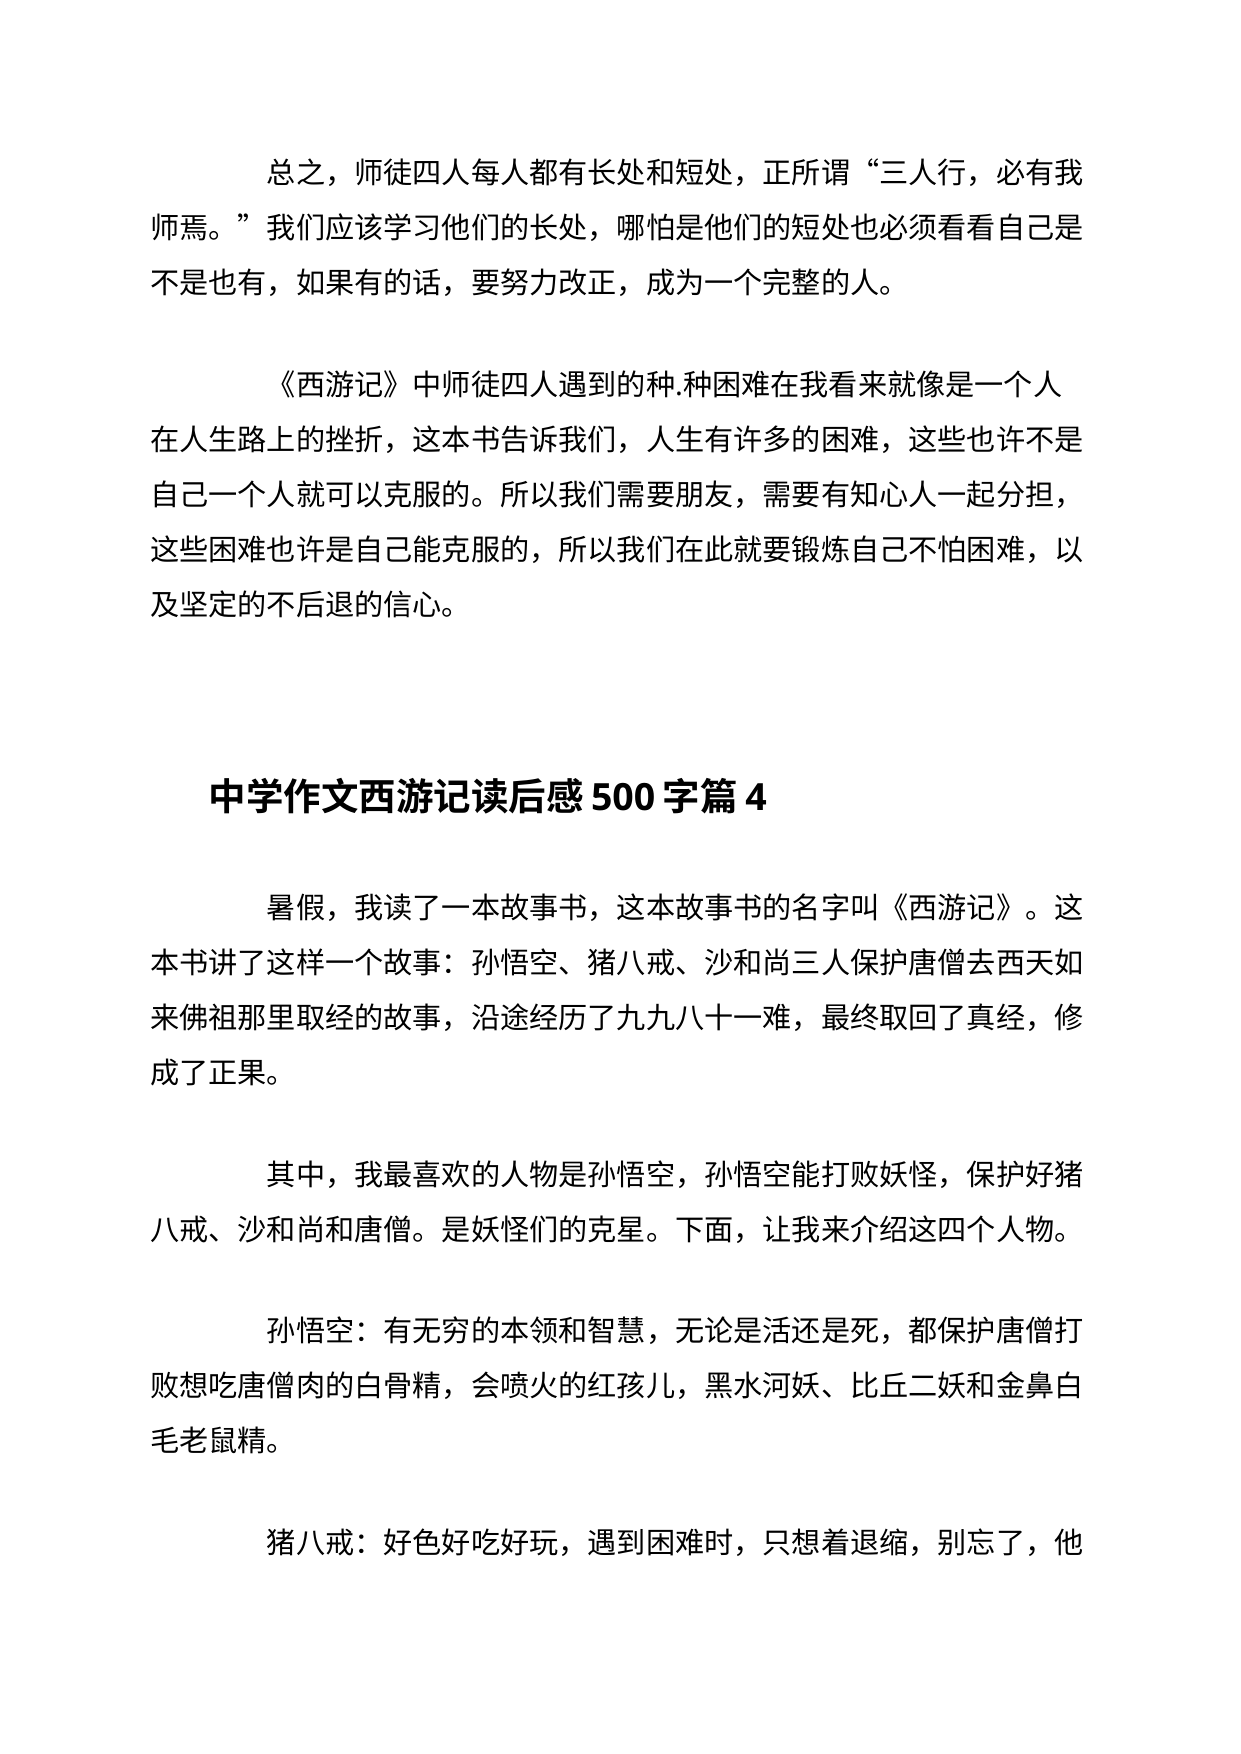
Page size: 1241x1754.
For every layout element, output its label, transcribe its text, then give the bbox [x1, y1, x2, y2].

text 暑假，我读了一本故事书，这本故事书的名字叫《西游记》。这本书讲了这样一个故事：孙悟空、猪八戒、沙和尚三人保护唐僧去西天如来佛祖那里取经的故事，沿途经历了九九八十一难，最终取回了真经，修成了正果。 [150, 885, 1090, 1092]
text 孙悟空：有无穷的本领和智慧，无论是活还是死，都保护唐僧打败想吃唐僧肉的白骨精，会喷火的红孩儿，黑水河妖、比丘二妖和金鼻白毛老鼠精。 [150, 1308, 1090, 1460]
text 中学作文西游记读后感500字篇4 [150, 767, 1090, 822]
text 《西游记》中师徒四人遇到的种.种困难在我看来就像是一个人在人生路上的挫折，这本书告诉我们，人生有许多的困难，这些也许不是自己一个人就可以克服的。所以我们需要朋友，需要有知心人一起分担，这些困难也许是自己能克服的，所以我们在此就要锻炼自己不怕困难，以及坚定的不后退的信心。 [150, 362, 1090, 623]
text 总之，师徒四人每人都有长处和短处，正所谓“三人行，必有我师焉。”我们应该学习他们的长处，哪怕是他们的短处也必须看看自己是不是也有，如果有的话，要努力改正，成为一个完整的人。 [150, 150, 1090, 302]
text 其中，我最喜欢的人物是孙悟空，孙悟空能打败妖怪，保护好猪八戒、沙和尚和唐僧。是妖怪们的克星。下面，让我来介绍这四个人物。 [150, 1151, 1090, 1248]
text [150, 1519, 1090, 1562]
